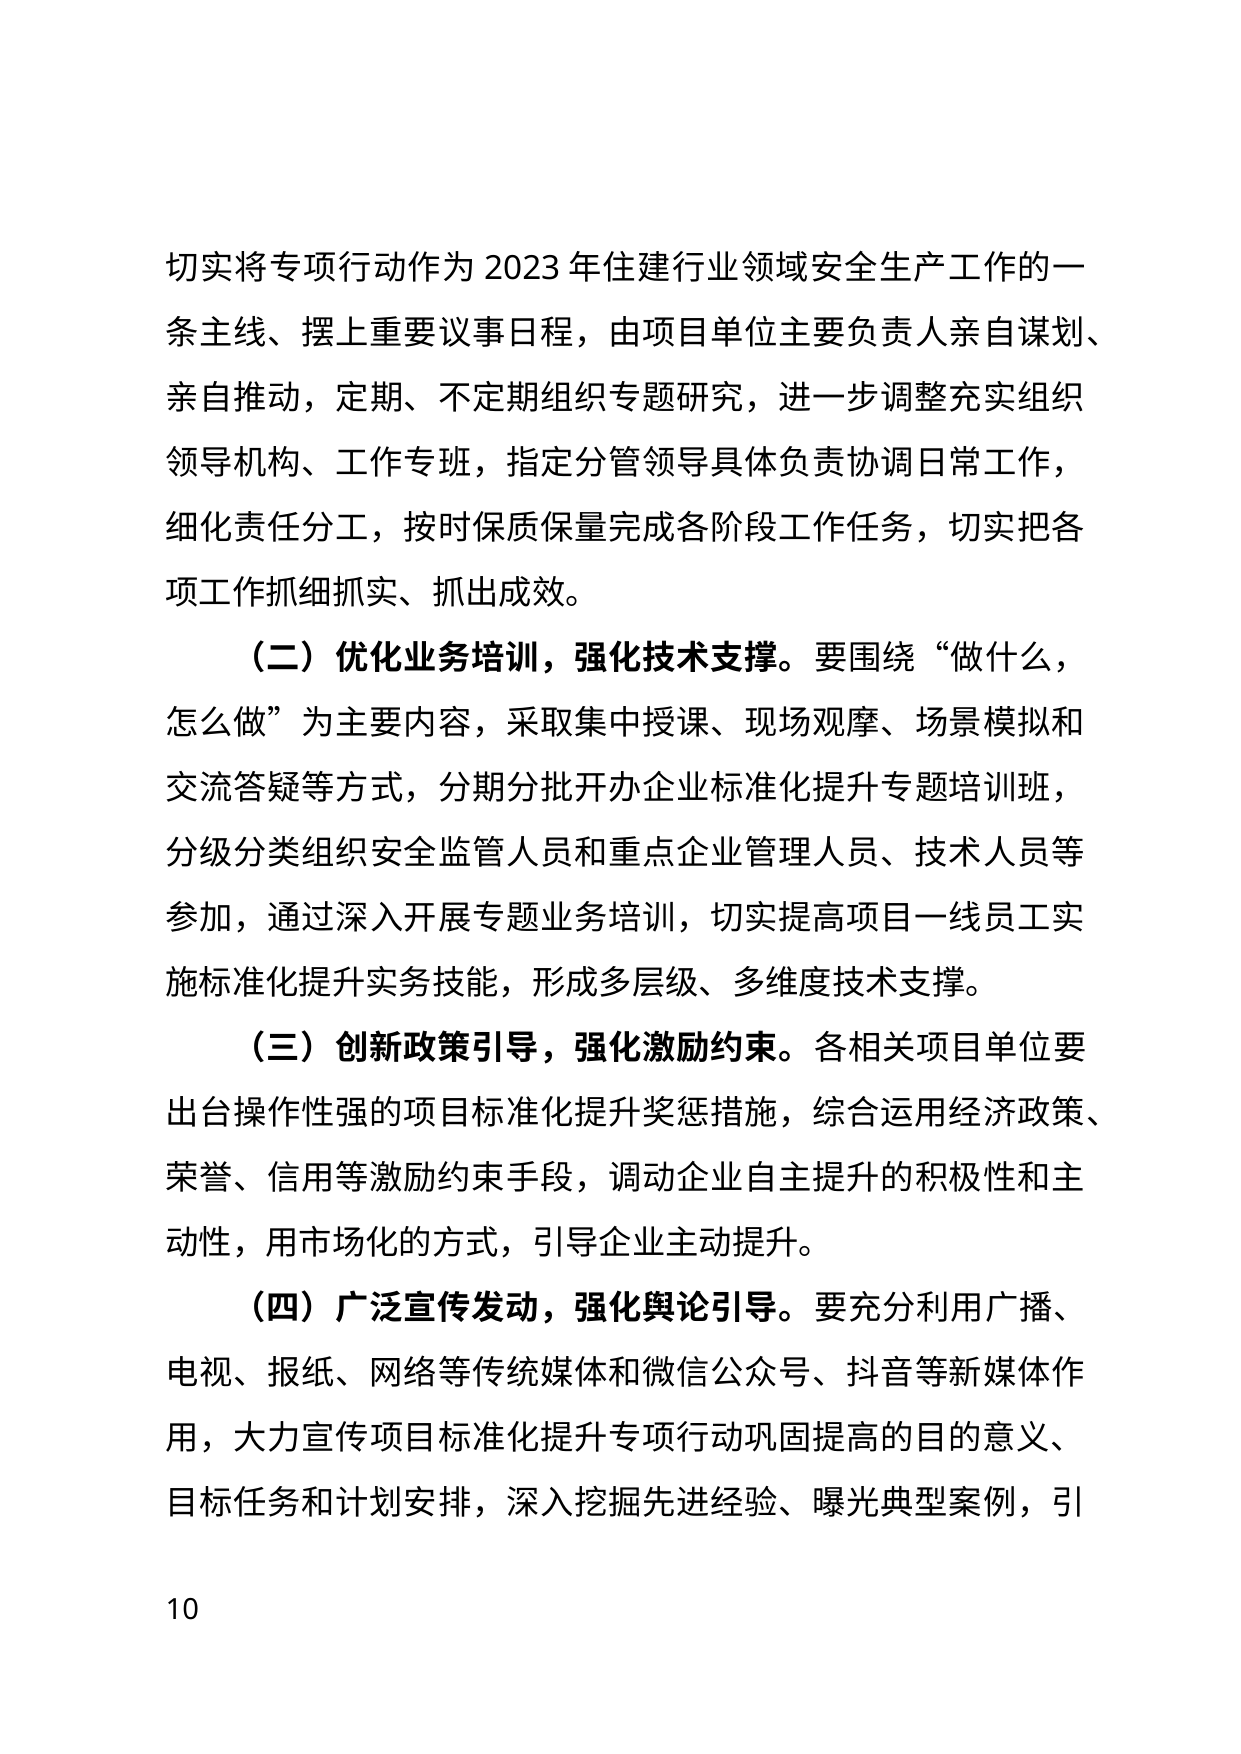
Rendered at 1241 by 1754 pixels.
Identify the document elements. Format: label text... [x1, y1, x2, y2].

text （三）创新政策引导，强化激励约束。各相关项目单位要出台操作性强的项目标准化提升奖惩措施，综合运用经济政策、荣誉、信用等激励约束手段，调动企业自主提升的积极性和主动性，用市场化的方式，引导企业主动提升。 [165, 1013, 1087, 1273]
text （二）优化业务培训，强化技术支撑。要围绕“做什么，怎么做”为主要内容，采取集中授课、现场观摩、场景模拟和交流答疑等方式，分期分批开办企业标准化提升专题培训班，分级分类组织安全监管人员和重点企业管理人员、技术人员等参加，通过深入开展专题业务培训，切实提高项目一线员工实施标准化提升实务技能，形成多层级、多维度技术支撑。 [165, 623, 1087, 1013]
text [165, 233, 1087, 623]
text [165, 1273, 1087, 1533]
